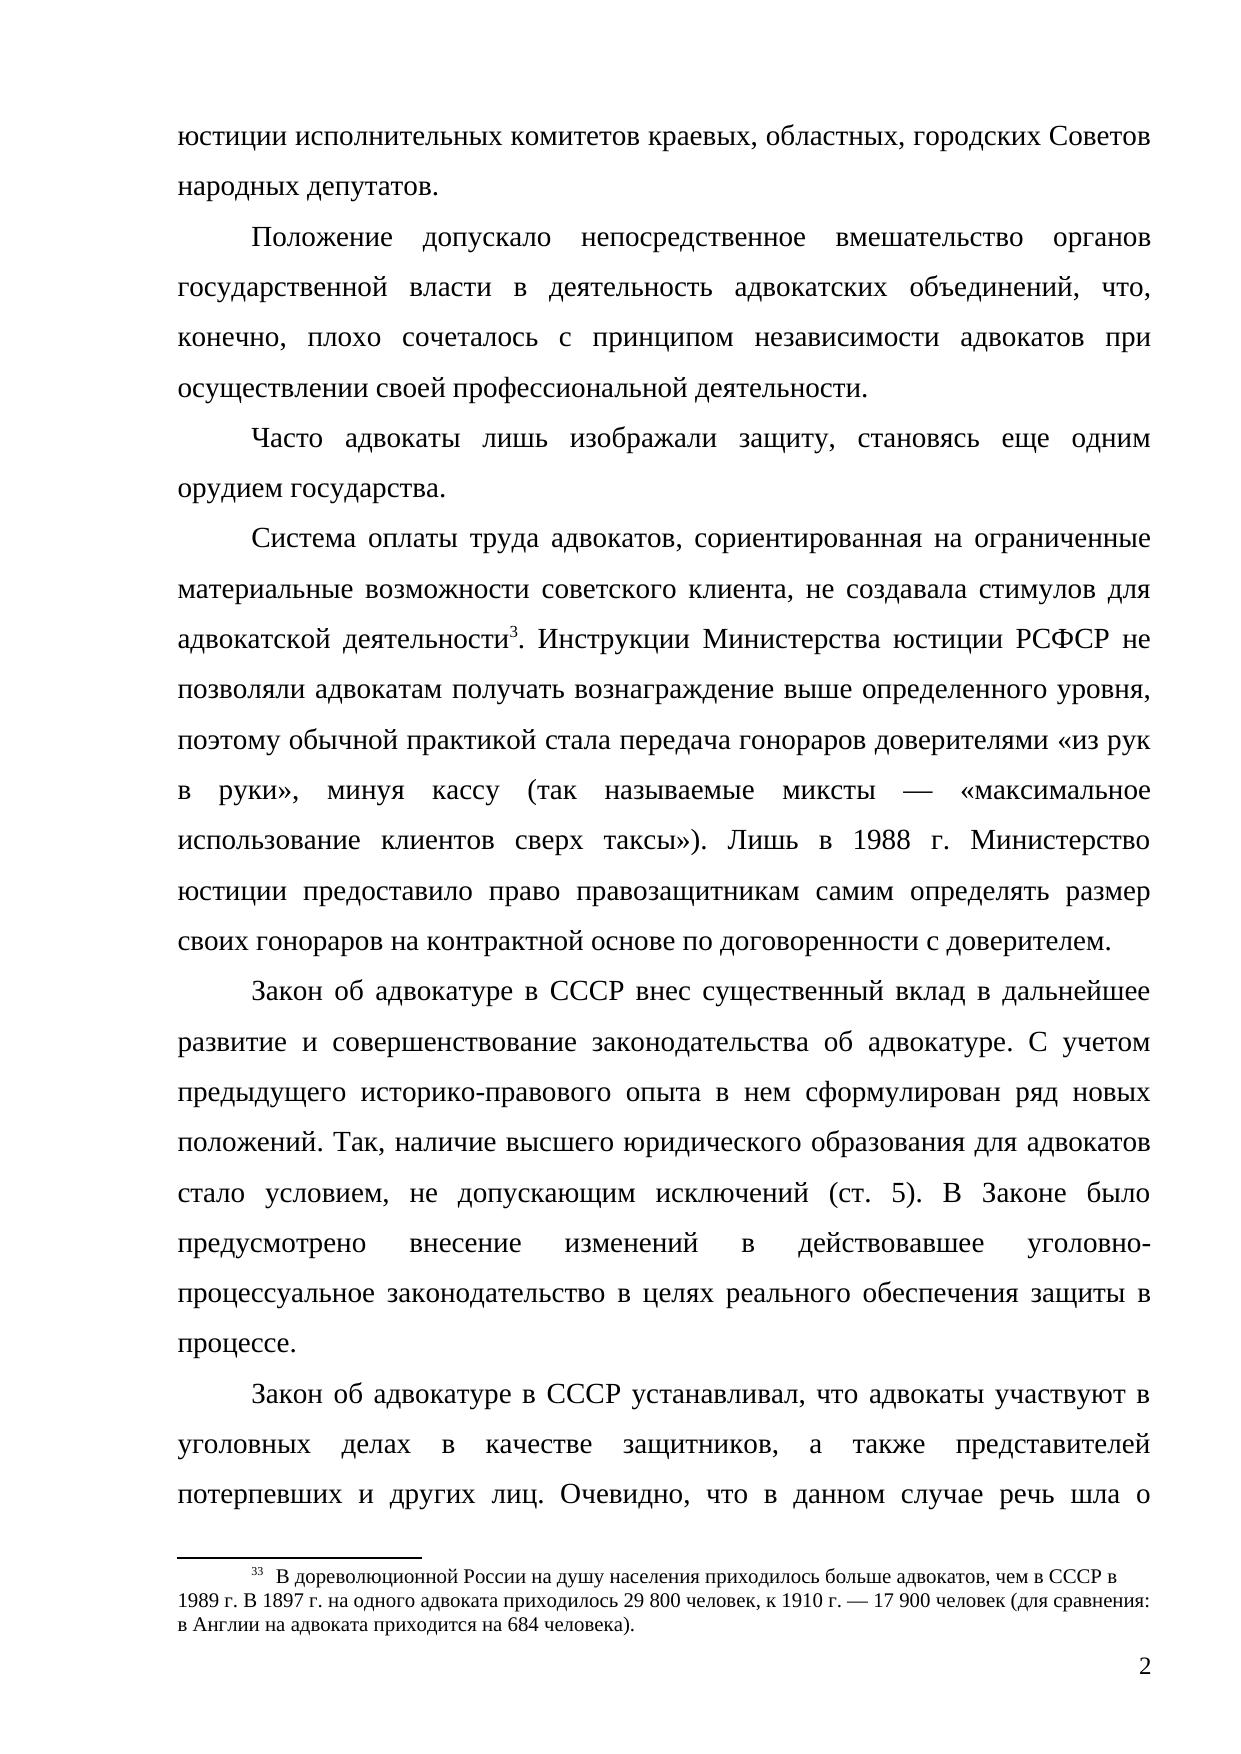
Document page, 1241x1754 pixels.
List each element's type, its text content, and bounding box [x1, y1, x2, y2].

text Часто адвокаты лишь изображали защиту, становясь еще одним орудием государства. [177, 420, 1152, 504]
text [177, 118, 1152, 202]
text Система оплаты труда адвокатов, сориентированная на ограниченные материальные возможности советского клиента, не создавала стимулов для адвокатской деятельности3. Инструкции Министерства юстиции РСФСР не позволяли адвокатам получать вознаграждение выше определенного уровня, поэтому обычной практикой стала передача гонораров доверителями «из рук в руки», минуя кассу (так называемые миксты — «максимальное использование клиентов сверх таксы»). Лишь в . Министерство юстиции предоставило право правозащитникам самим определять размер своих гонораров на контрактной основе по договоренности с доверителем. [177, 521, 1152, 957]
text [177, 1376, 1152, 1510]
text Положение допускало непосредственное вмешательство органов государственной власти в деятельность адвокатских объединений, что, конечно, плохо сочеталось с принципом независимости адвокатов при осуществлении своей профессиональной деятельности. [177, 219, 1152, 403]
text Закон об адвокатуре в СССР внес существенный вклад в дальнейшее развитие и совершенствование законодательства об адвокатуре. С учетом предыдущего историко-правового опыта в нем сформулирован ряд новых положений. Так, наличие высшего юридического образования для адвокатов стало условием, не допускающим исключений (ст. 5). В Законе было предусмотрено внесение изменений в действовавшее уголовно-процессуальное законодательство в целях реального обеспечения защиты в процессе. [177, 973, 1152, 1359]
